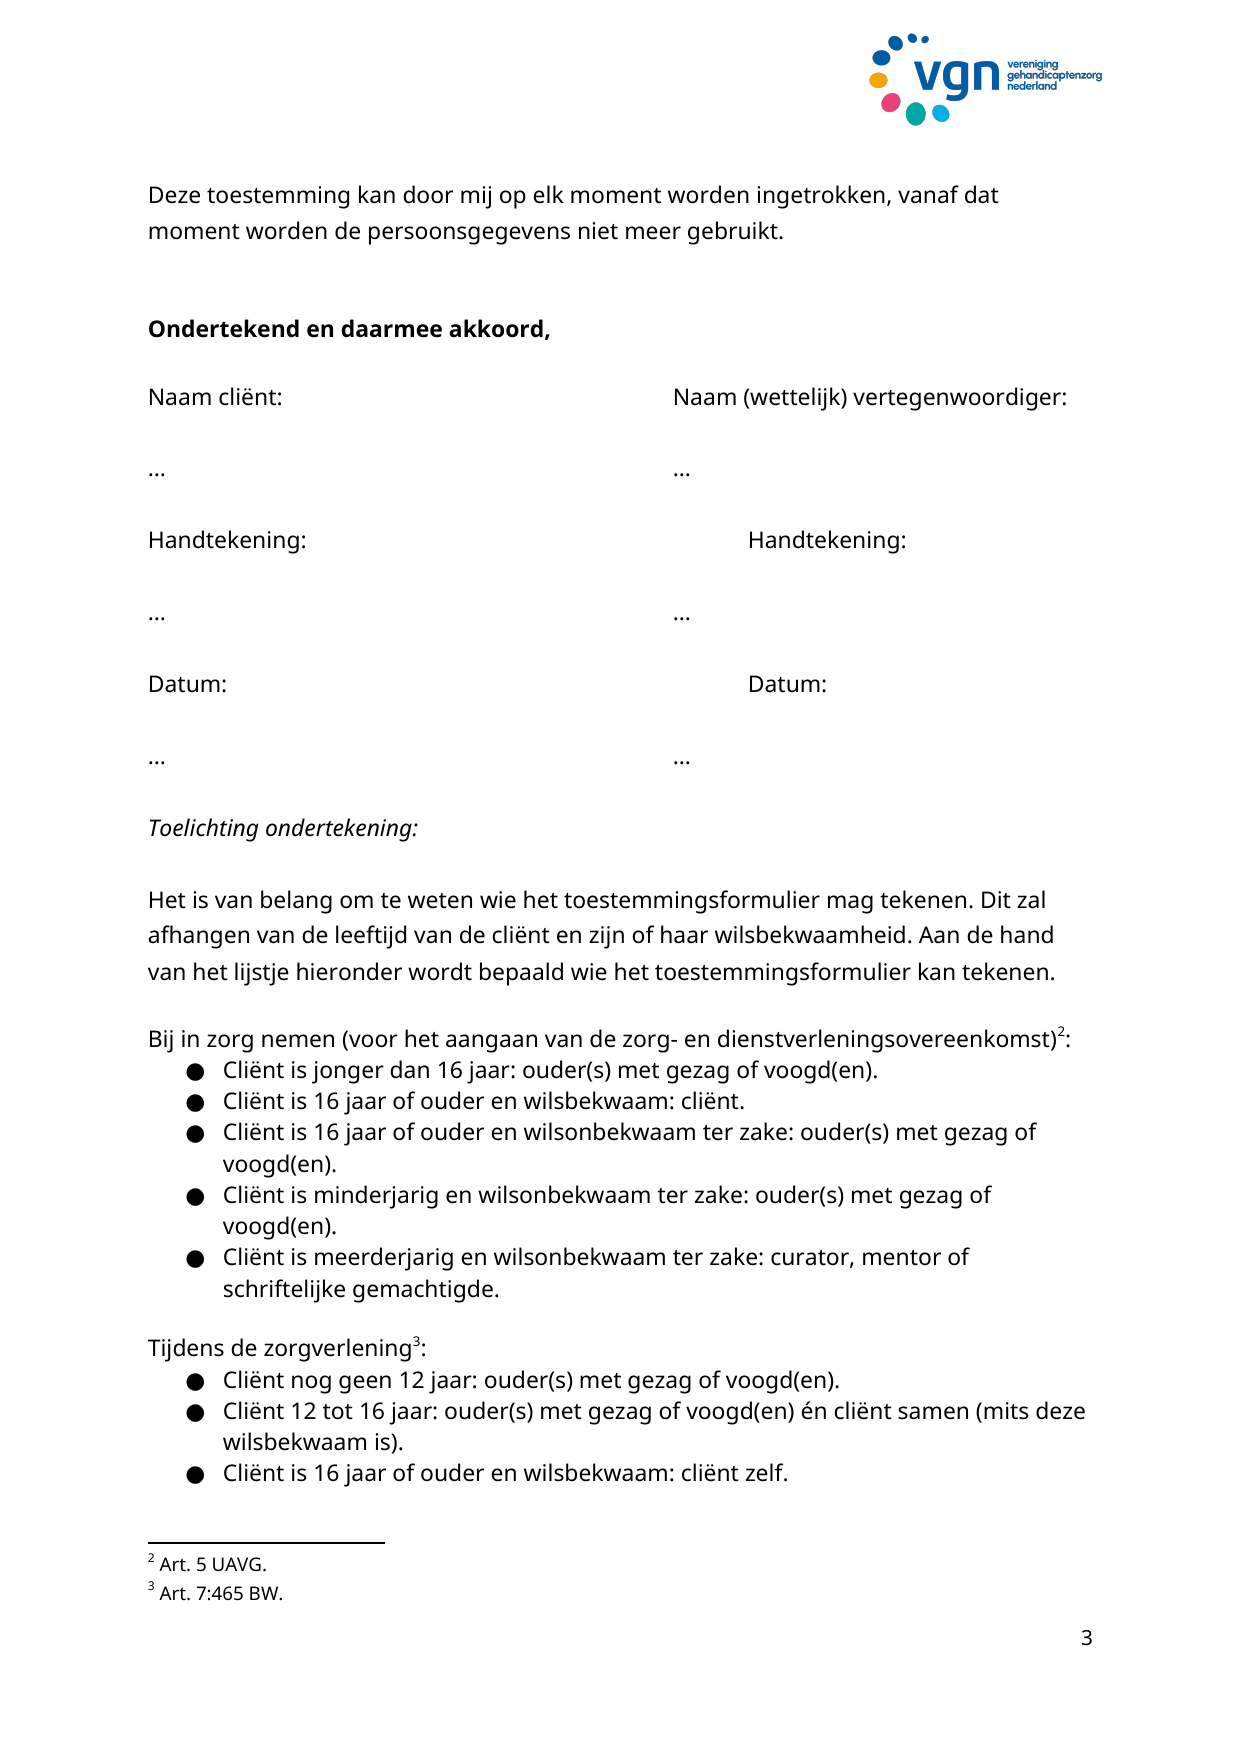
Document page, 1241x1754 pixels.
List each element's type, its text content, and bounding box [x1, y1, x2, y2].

text Naam cliënt: Naam (wettelijk) vertegenwoordiger: [148, 380, 1093, 448]
list Cliënt is 16 jaar of ouder en wilsbekwaam: cliënt. [185, 1085, 1093, 1116]
picture [853, 17, 1118, 142]
text Datum: Datum: [148, 668, 1093, 699]
text Tijdens de zorgverlening: [148, 1332, 1093, 1363]
text … … [148, 740, 1093, 771]
list Cliënt is 16 jaar of ouder en wilsbekwaam: cliënt zelf. [185, 1457, 1093, 1488]
list Cliënt nog geen 12 jaar: ouder(s) met gezag of voogd(en). [185, 1363, 1093, 1395]
text Handtekening: Handtekening: [148, 524, 1093, 555]
list Cliënt is meerderjarig en wilsonbekwaam ter zake: curator, mentor of schriftelijke gemachtigde. [185, 1241, 1093, 1332]
list Cliënt is jonger dan 16 jaar: ouder(s) met gezag of voogd(en). [185, 1054, 1093, 1085]
list Cliënt is minderjarig en wilsonbekwaam ter zake: ouder(s) met gezag of voogd(en). [185, 1179, 1093, 1241]
text Deze toestemming kan door mij op elk moment worden ingetrokken, vanaf dat moment worden de persoonsgegevens niet meer gebruikt. [148, 179, 1093, 246]
text … … [148, 596, 1093, 627]
text Het is van belang om te weten wie het toestemmingsformulier mag tekenen. Dit zal afhangen van de leeftijd van de cliënt en zijn of haar wilsbekwaamheid. Aan de hand van het lijstje hieronder wordt bepaald wie het toestemmingsformulier kan tekenen. [148, 848, 1093, 987]
list Cliënt is 16 jaar of ouder en wilsonbekwaam ter zake: ouder(s) met gezag of voogd(en). [185, 1116, 1093, 1179]
list Cliënt 12 tot 16 jaar: ouder(s) met gezag of voogd(en) én cliënt samen (mits deze wilsbekwaam is). [185, 1395, 1093, 1457]
text Ondertekend en daarmee akkoord, [148, 313, 1093, 344]
text … … [148, 452, 1093, 483]
text Toelichting ondertekening: [148, 812, 1093, 843]
text Bij in zorg nemen (voor het aangaan van de zorg- en dienstverleningsovereenkomst): [148, 1023, 1093, 1054]
